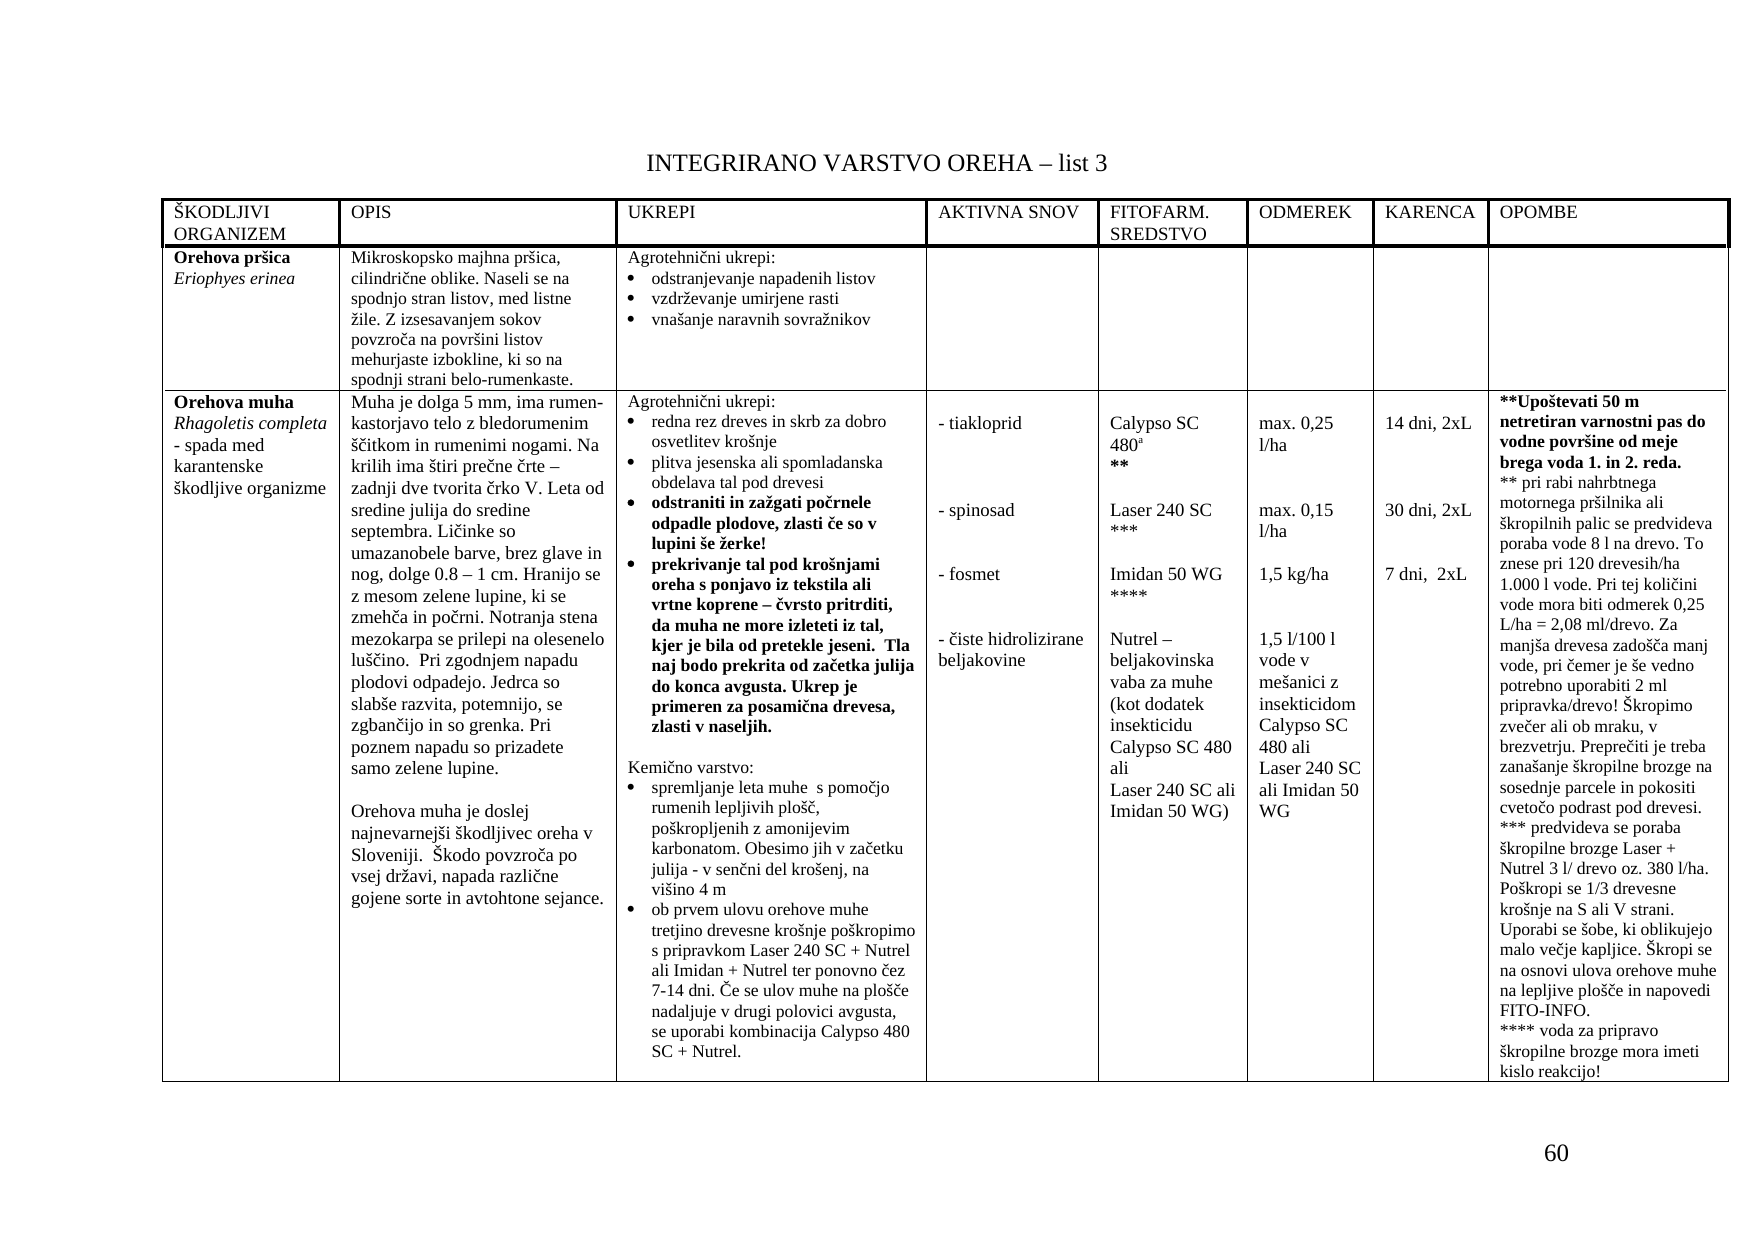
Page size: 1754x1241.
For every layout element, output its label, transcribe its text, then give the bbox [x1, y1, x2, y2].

table_cell [1099, 248, 1247, 389]
table_header ŠKODLJIVI ORGANIZEM [164, 201, 338, 244]
table_cell - tiakloprid - spinosad - fosmet - čiste hidrolizirane beljakovine [927, 391, 1098, 1081]
table_cell 14 dni, 2xL 30 dni, 2xL 7 dni, 2xL [1374, 391, 1488, 1081]
table_cell [1374, 248, 1488, 389]
table_header UKREPI [618, 201, 925, 244]
table_header AKTIVNA SNOV [928, 201, 1097, 244]
table_header FITOFARM. SREDSTVO [1100, 201, 1246, 244]
table_cell Muha je dolga 5 mm, ima rumen-kastorjavo telo z bledorumenim ščitkom in rumenimi nogami. Na krilih ima štiri prečne črte – zadnji dve tvorita črko V. Leta od sredine julija do sredine septembra. Ličinke so umazanobele barve, brez glave in nog, dolge 0.8 – 1 cm. Hranijo se z mesom zelene lupine, ki se zmehča in počrni. Notranja stena mezokarpa se prilepi na olesenelo luščino. Pri zgodnjem napadu plodovi odpadejo. Jedrca so slabše razvita, potemnijo, se zgbančijo in so grenka. Pri poznem napadu so prizadete samo zelene lupine. Orehova muha je doslej najnevarnejši škodljivec oreha v Sloveniji. Škodo povzroča po vsej državi, napada različne gojene sorte in avtohtone sejance. [340, 391, 616, 1081]
table_cell **Upoštevati 50 m netretiran varnostni pas do vodne površine od meje brega voda 1. in 2. reda. ** pri rabi nahrbtnega motornega pršilnika ali škropilnih palic se predvideva poraba vode 8 l na drevo. To znese pri 120 drevesih/ha 1.000 l vode. Pri tej količini vode mora biti odmerek 0,25 L/ha = 2,08 ml/drevo. Za manjša drevesa zadošča manj vode, pri čemer je še vedno potrebno uporabiti 2 ml pripravka/drevo! Škropimo zvečer ali ob mraku, v brezvetrju. Preprečiti je treba zanašanje škropilne brozge na sosednje parcele in pokositi cvetočo podrast pod drevesi. *** predvideva se poraba škropilne brozge Laser + Nutrel 3 l/ drevo oz. 380 l/ha. Poškropi se 1/3 drevesne krošnje na S ali V strani. Uporabi se šobe, ki oblikujejo malo večje kapljice. Škropi se na osnovi ulova orehove muhe na lepljive plošče in napovedi FITO-INFO. **** voda za pripravo škropilne brozge mora imeti kislo reakcijo! [1489, 390, 1728, 1081]
table_cell Orehova pršica Eriophyes erinea [163, 244, 339, 389]
table_cell Agrotehnični ukrepi: odstranjevanje napadenih listov vzdrževanje umirjene rasti vnašanje naravnih sovražnikov [617, 248, 926, 389]
table_cell [927, 248, 1098, 389]
table_cell Mikroskopsko majhna pršica, cilindrične oblike. Naseli se na spodnjo stran listov, med listne žile. Z izsesavanjem sokov povzroča na površini listov mehurjaste izbokline, ki so na spodnji strani belo-rumenkaste. [340, 248, 616, 389]
table_header OPOMBE [1490, 201, 1727, 244]
table_header KARENCA [1375, 201, 1487, 244]
table_cell max. 0,25 l/ha max. 0,15 l/ha 1,5 kg/ha 1,5 l/100 l vode v mešanici z insekticidom Calypso SC 480 ali Laser 240 SC ali Imidan 50 WG [1248, 391, 1373, 1081]
table_cell [1248, 248, 1373, 389]
table_cell Calypso SC 480a ** Laser 240 SC *** Imidan 50 WG **** Nutrel – beljakovinska vaba za muhe (kot dodatek insekticidu Calypso SC 480 ali Laser 240 SC ali Imidan 50 WG) [1099, 391, 1247, 1081]
table_cell Orehova muha Rhagoletis completa - spada med karantenske škodljive organizme [163, 390, 339, 1081]
table_header ODMEREK [1249, 201, 1372, 244]
table_cell Agrotehnični ukrepi: redna rez dreves in skrb za dobro osvetlitev krošnje plitva jesenska ali spomladanska obdelava tal pod drevesi odstraniti in zažgati počrnele odpadle plodove, zlasti če so v lupini še žerke! prekrivanje tal pod krošnjami oreha s ponjavo iz tekstila ali vrtne koprene – čvrsto pritrditi, da muha ne more izleteti iz tal, kjer je bila od pretekle jeseni. Tla naj bodo prekrita od začetka julija do konca avgusta. Ukrep je primeren za posamična drevesa, zlasti v naseljih. Kemično varstvo: spremljanje leta muhe s pomočjo rumenih lepljivih plošč, poškropljenih z amonijevim karbonatom. Obesimo jih v začetku julija - v senčni del krošenj, na višino 4 m ob prvem ulovu orehove muhe tretjino drevesne krošnje poškropimo s pripravkom Laser 240 SC + Nutrel ali Imidan + Nutrel ter ponovno čez 7-14 dni. Če se ulov muhe na plošče nadaljuje v drugi polovici avgusta, se uporabi kombinacija Calypso 480 SC + Nutrel. [617, 391, 926, 1081]
table_cell [1489, 244, 1728, 389]
text INTEGRIRANO VARSTVO OREHA – list 3 [148, 148, 1606, 176]
table_header OPIS [341, 201, 615, 244]
